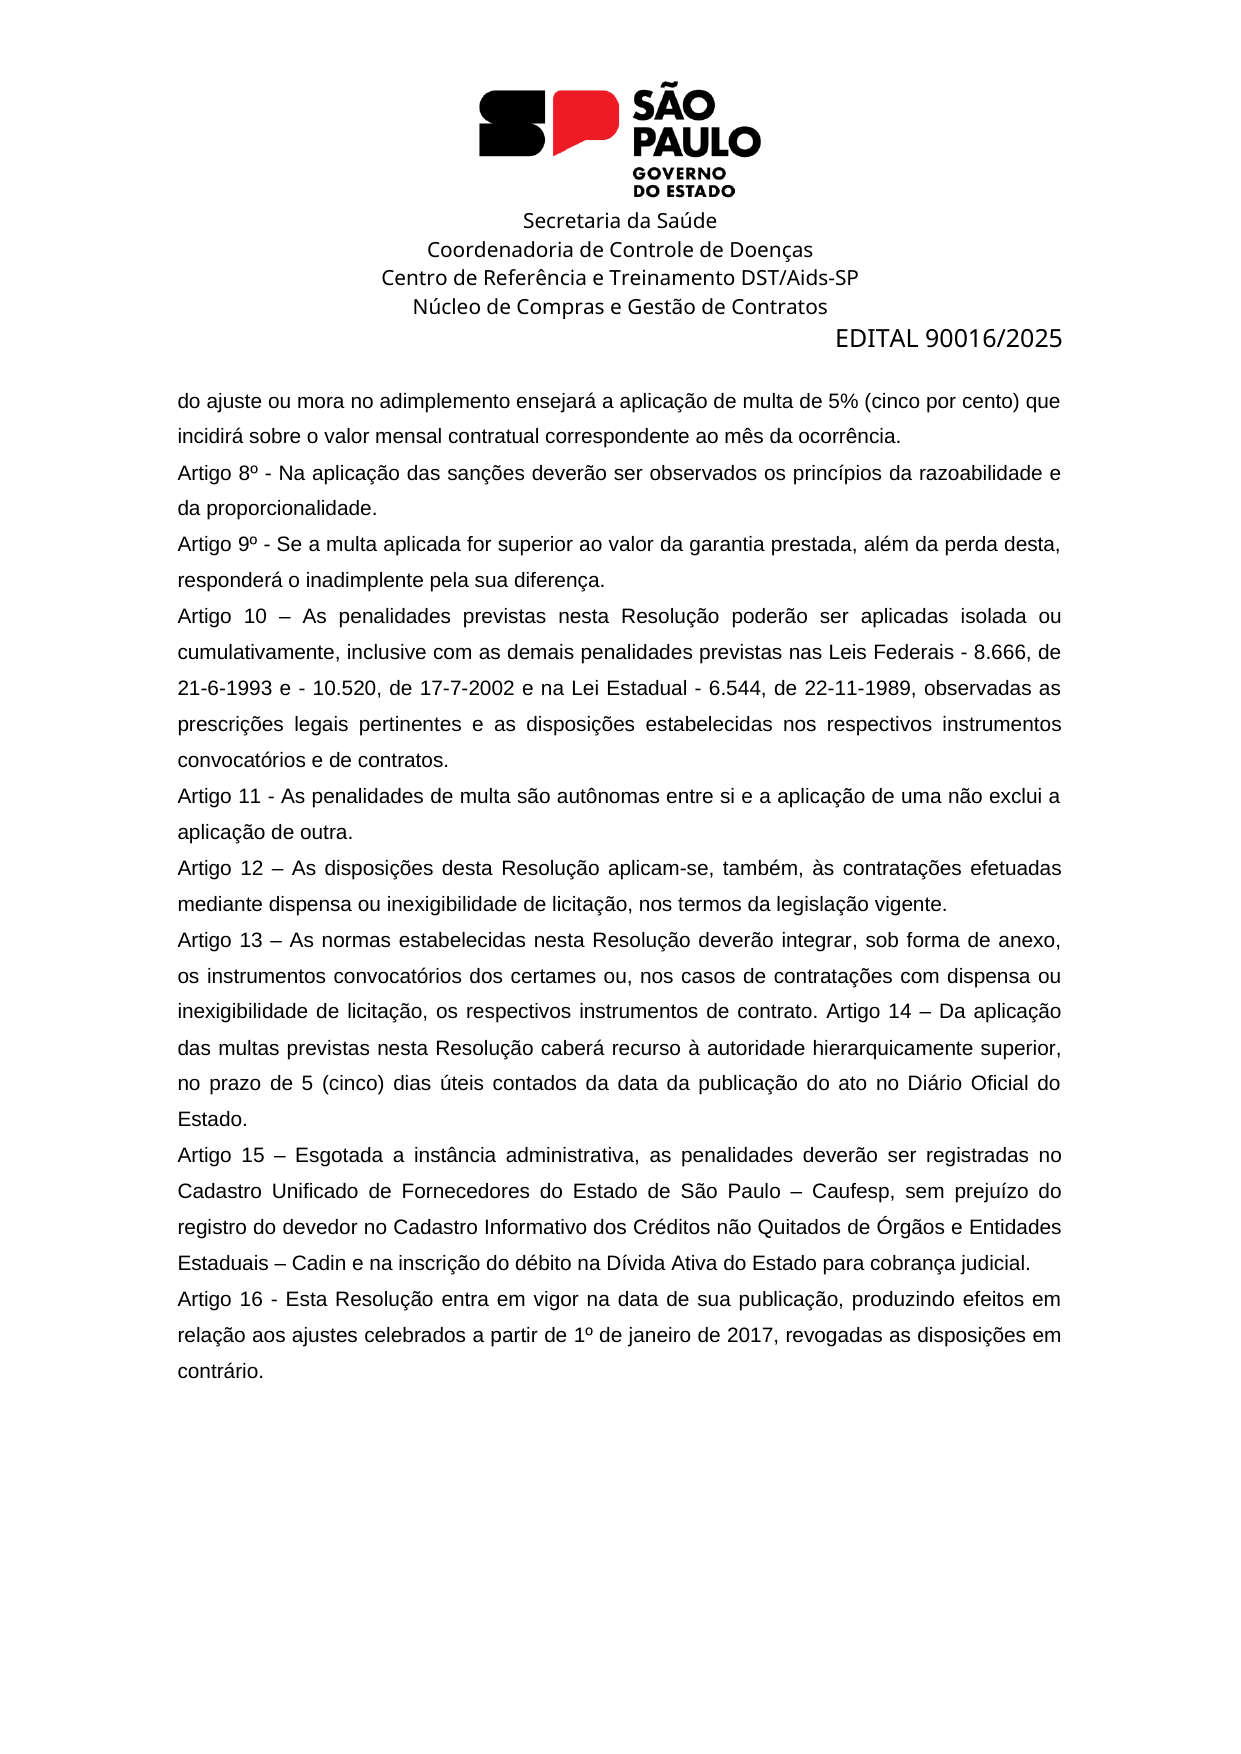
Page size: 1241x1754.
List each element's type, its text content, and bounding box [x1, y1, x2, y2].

text Artigo 10 – As penalidades previstas nesta Resolução poderão ser aplicadas isolada ou cumulativamente, inclusive com as demais penalidades previstas nas Leis Federais - 8.666, de 21-6-1993 e - 10.520, de 17-7-2002 e na Lei Estadual - 6.544, de 22-11-1989, observadas as prescrições legais pertinentes e as disposições estabelecidas nos respectivos instrumentos convocatórios e de contratos. [177, 604, 1063, 772]
text Artigo 16 - Esta Resolução entra em vigor na data de sua publicação, produzindo efeitos em relação aos ajustes celebrados a partir de 1º de janeiro de 2017, revogadas as disposições em contrário. [177, 1287, 1063, 1383]
text Artigo 12 – As disposições desta Resolução aplicam-se, também, às contratações efetuadas mediante dispensa ou inexigibilidade de licitação, nos termos da legislação vigente. [177, 856, 1063, 916]
text Artigo 15 – Esgotada a instância administrativa, as penalidades deverão ser registradas no Cadastro Unificado de Fornecedores do Estado de São Paulo – Caufesp, sem prejuízo do registro do devedor no Cadastro Informativo dos Créditos não Quitados de Órgãos e Entidades Estaduais – Cadin e na inscrição do débito na Dívida Ativa do Estado para cobrança judicial. [177, 1143, 1063, 1275]
text Artigo 13 – As normas estabelecidas nesta Resolução deverão integrar, sob forma de anexo, os instrumentos convocatórios dos certames ou, nos casos de contratações com dispensa ou inexigibilidade de licitação, os respectivos instrumentos de contrato. Artigo 14 – Da aplicação das multas previstas nesta Resolução caberá recurso à autoridade hierarquicamente superior, no prazo de 5 (cinco) dias úteis contados da data da publicação do ato no Diário Oficial do Estado. [177, 927, 1063, 1131]
picture [474, 73, 767, 207]
text Artigo 11 - As penalidades de multa são autônomas entre si e a aplicação de uma não exclui a aplicação de outra. [177, 784, 1063, 844]
text Artigo 9º - Se a multa aplicada for superior ao valor da garantia prestada, além da perda desta, responderá o inadimplente pela sua diferença. [177, 532, 1063, 592]
text Artigo 8º - Na aplicação das sanções deverão ser observados os princípios da razoabilidade e da proporcionalidade. [177, 460, 1063, 520]
